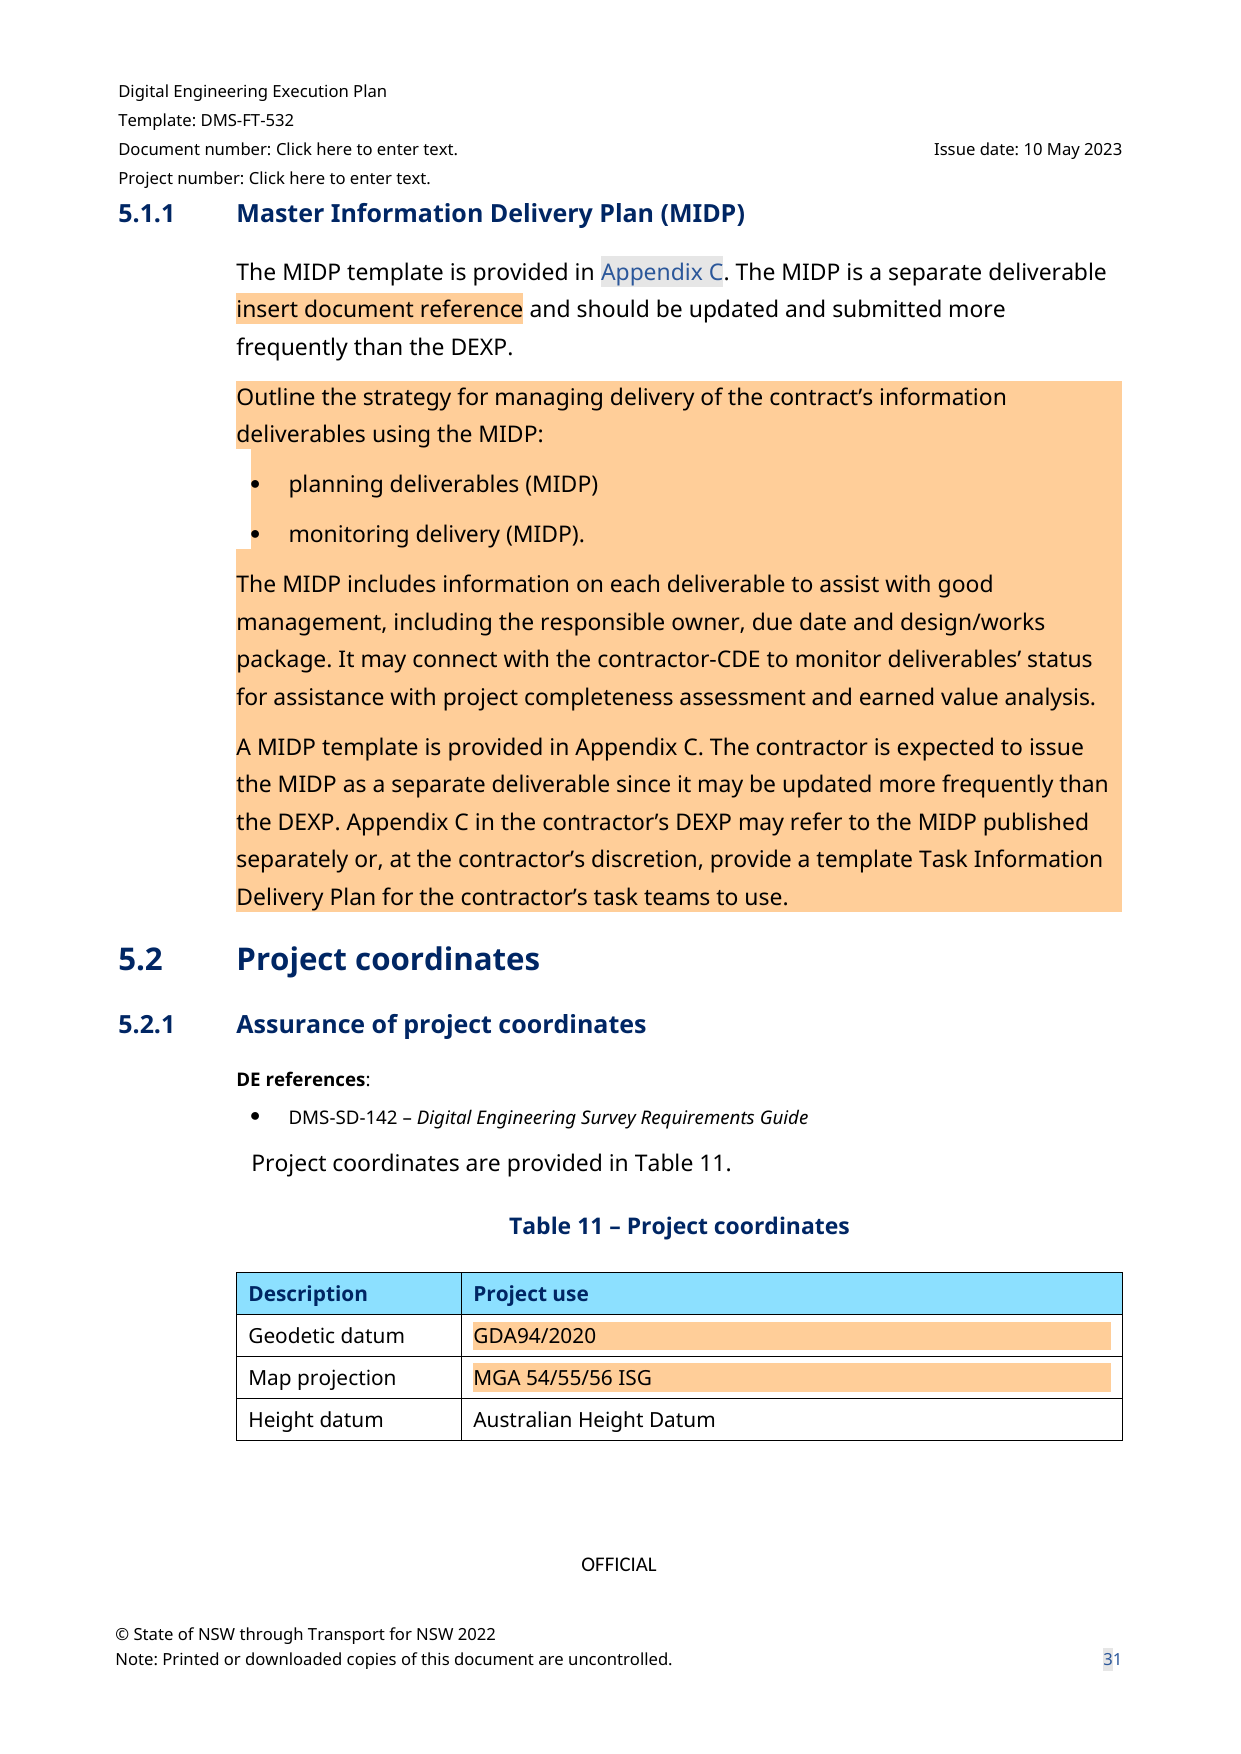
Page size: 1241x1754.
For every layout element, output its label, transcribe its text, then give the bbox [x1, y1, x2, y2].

list planning deliverables (MIDP) [251, 468, 1122, 499]
text Outline the strategy for managing delivery of the contract’s information deliverables using the MIDP: [236, 381, 1122, 449]
table_cell Height datum [237, 1399, 461, 1440]
table_cell MGA 54/55/56 ISG [462, 1357, 1122, 1398]
table_cell Map projection [237, 1357, 461, 1398]
list monitoring delivery (MIDP). [251, 518, 1122, 549]
subtitle Assurance of project coordinates [118, 1007, 1122, 1041]
list DMS-SD-142 – Digital Engineering Survey Requirements Guide [251, 1104, 1122, 1130]
text Table 11 – Project coordinates [236, 1210, 1122, 1241]
table_cell Geodetic datum [237, 1315, 461, 1356]
text A MIDP template is provided in Appendix C. The contractor is expected to issue the MIDP as a separate deliverable since it may be updated more frequently than the DEXP. Appendix C in the contractor’s DEXP may refer to the MIDP published separately or, at the contractor’s discretion, provide a template Task Information Delivery Plan for the contractor’s task teams to use. [236, 731, 1122, 912]
table_cell GDA94/2020 [462, 1315, 1122, 1356]
table_header Project use [462, 1273, 1122, 1314]
text DE references: [236, 1066, 1122, 1092]
list Project coordinates are provided in Table 11. [251, 1147, 1122, 1178]
table_header Description [237, 1273, 461, 1314]
subtitle Project coordinates [118, 937, 1122, 979]
table_cell Australian Height Datum [462, 1399, 1122, 1440]
text The MIDP includes information on each deliverable to assist with good management, including the responsible owner, due date and design/works package. It may connect with the contractor-CDE to monitor deliverables’ status for assistance with project completeness assessment and earned value analysis. [236, 568, 1122, 712]
subtitle Master Information Delivery Plan (MIDP) [118, 196, 1122, 230]
text The MIDP template is provided in Appendix C. The MIDP is a separate deliverable insert document reference and should be updated and submitted more frequently than the DEXP. [236, 256, 1122, 362]
